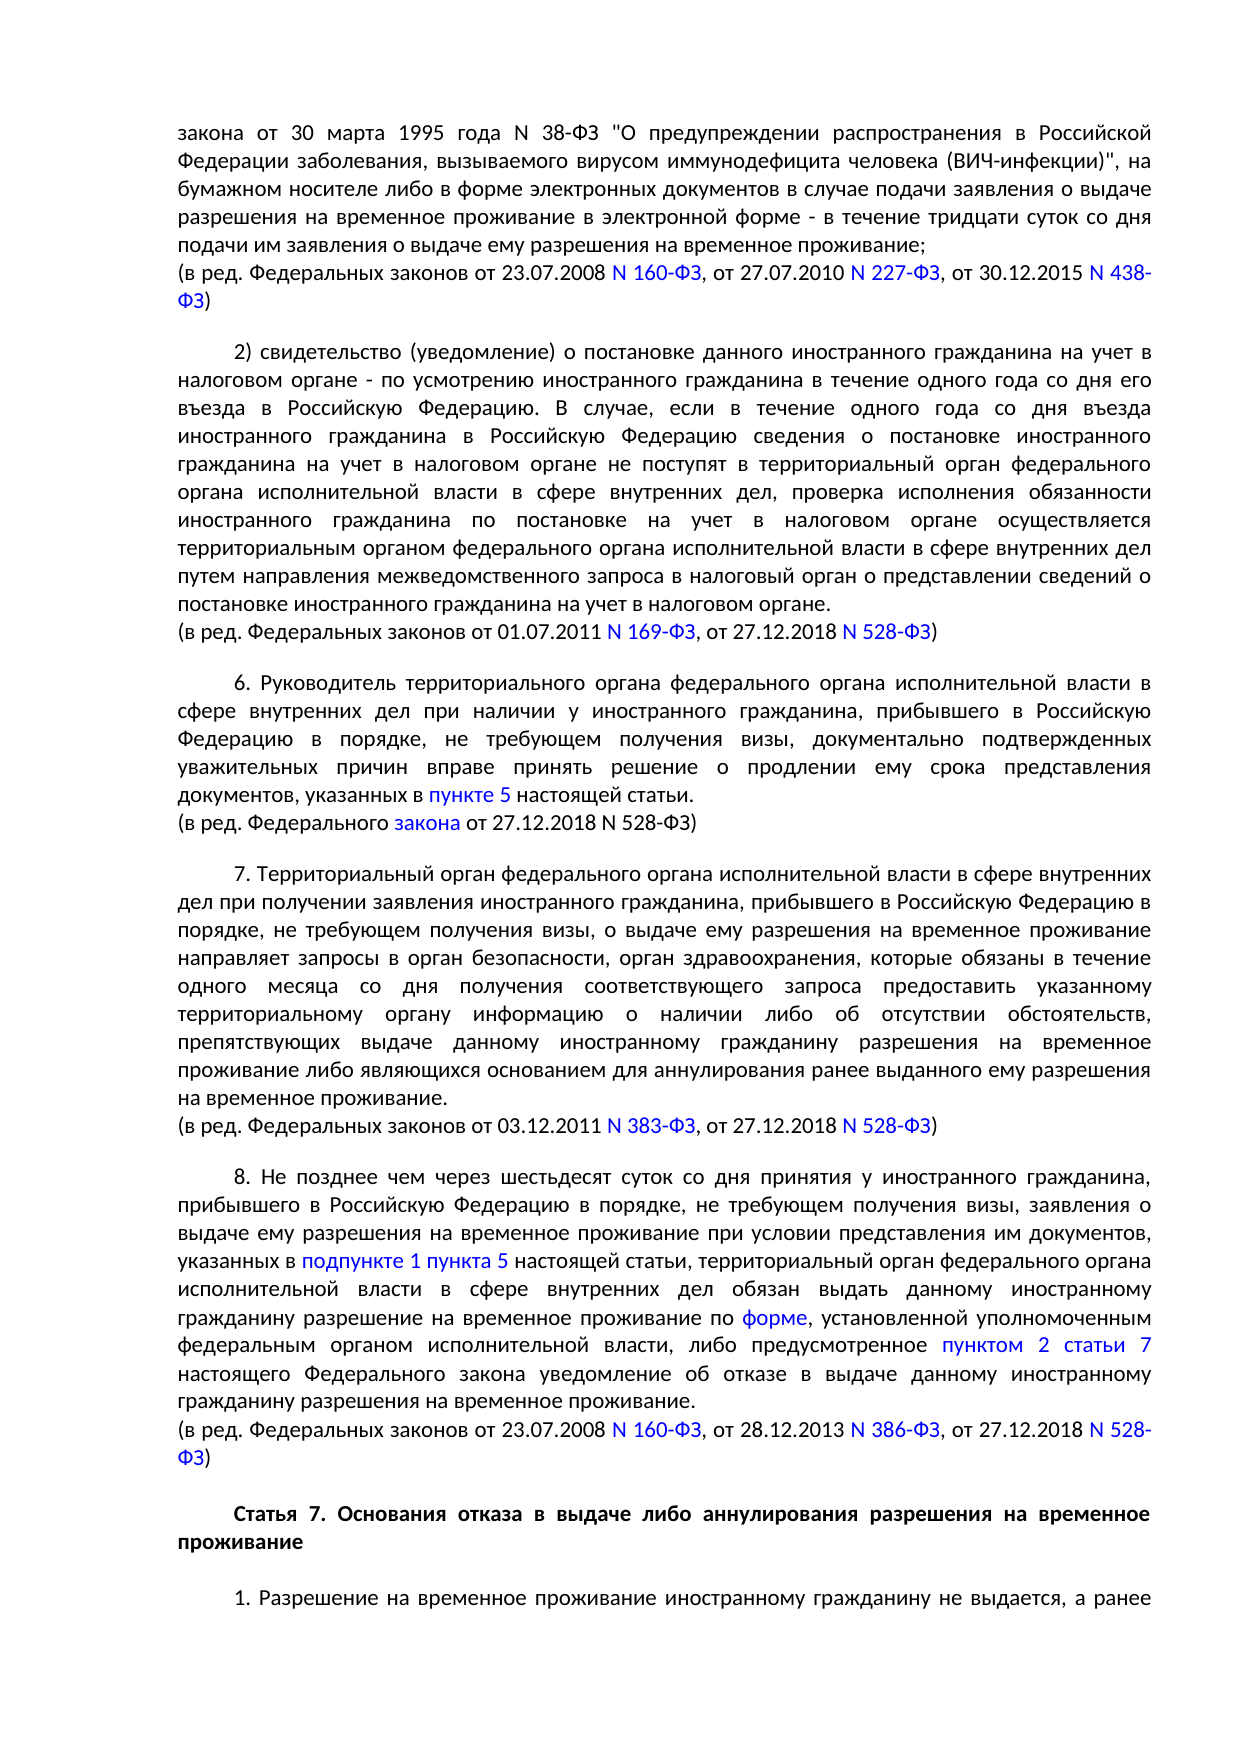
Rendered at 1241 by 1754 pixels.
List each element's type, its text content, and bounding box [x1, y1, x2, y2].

text (в ред. Федерального закона от 27.12.2018 N 528-ФЗ) [177, 808, 1152, 836]
text 8. Не позднее чем через шестьдесят суток со дня принятия у иностранного гражданина, прибывшего в Российскую Федерацию в порядке, не требующем получения визы, заявления о выдаче ему разрешения на временное проживание при условии представления им документов, указанных в подпункте 1 пункта 5 настоящей статьи, территориальный орган федерального органа исполнительной власти в сфере внутренних дел обязан выдать данному иностранному гражданину разрешение на временное проживание по форме, установленной уполномоченным федеральным органом исполнительной власти, либо предусмотренное пунктом 2 статьи 7 настоящего Федерального закона уведомление об отказе в выдаче данному иностранному гражданину разрешения на временное проживание. [177, 1162, 1152, 1415]
text (в ред. Федеральных законов от 03.12.2011 N 383-ФЗ, от 27.12.2018 N 528-ФЗ) [177, 1112, 1152, 1139]
text 7. Территориальный орган федерального органа исполнительной власти в сфере внутренних дел при получении заявления иностранного гражданина, прибывшего в Российскую Федерацию в порядке, не требующем получения визы, о выдаче ему разрешения на временное проживание направляет запросы в орган безопасности, орган здравоохранения, которые обязаны в течение одного месяца со дня получения соответствующего запроса предоставить указанному территориальному органу информацию о наличии либо об отсутствии обстоятельств, препятствующих выдаче данному иностранному гражданину разрешения на временное проживание либо являющихся основанием для аннулирования ранее выданного ему разрешения на временное проживание. [177, 859, 1152, 1112]
text (в ред. Федеральных законов от 23.07.2008 N 160-ФЗ, от 28.12.2013 N 386-ФЗ, от 27.12.2018 N 528-ФЗ) [177, 1415, 1152, 1471]
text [177, 118, 1152, 258]
text (в ред. Федеральных законов от 23.07.2008 N 160-ФЗ, от 27.07.2010 N 227-ФЗ, от 30.12.2015 N 438-ФЗ) [177, 258, 1152, 314]
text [177, 1583, 1152, 1611]
text 2) свидетельство (уведомление) о постановке данного иностранного гражданина на учет в налоговом органе - по усмотрению иностранного гражданина в течение одного года со дня его въезда в Российскую Федерацию. В случае, если в течение одного года со дня въезда иностранного гражданина в Российскую Федерацию сведения о постановке иностранного гражданина на учет в налоговом органе не поступят в территориальный орган федерального органа исполнительной власти в сфере внутренних дел, проверка исполнения обязанности иностранного гражданина по постановке на учет в налоговом органе осуществляется территориальным органом федерального органа исполнительной власти в сфере внутренних дел путем направления межведомственного запроса в налоговый орган о представлении сведений о постановке иностранного гражданина на учет в налоговом органе. [177, 337, 1152, 617]
text 6. Руководитель территориального органа федерального органа исполнительной власти в сфере внутренних дел при наличии у иностранного гражданина, прибывшего в Российскую Федерацию в порядке, не требующем получения визы, документально подтвержденных уважительных причин вправе принять решение о продлении ему срока представления документов, указанных в пункте 5 настоящей статьи. [177, 668, 1152, 808]
text (в ред. Федеральных законов от 01.07.2011 N 169-ФЗ, от 27.12.2018 N 528-ФЗ) [177, 617, 1152, 645]
title Статья 7. Основания отказа в выдаче либо аннулирования разрешения на временное проживание [177, 1499, 1152, 1555]
